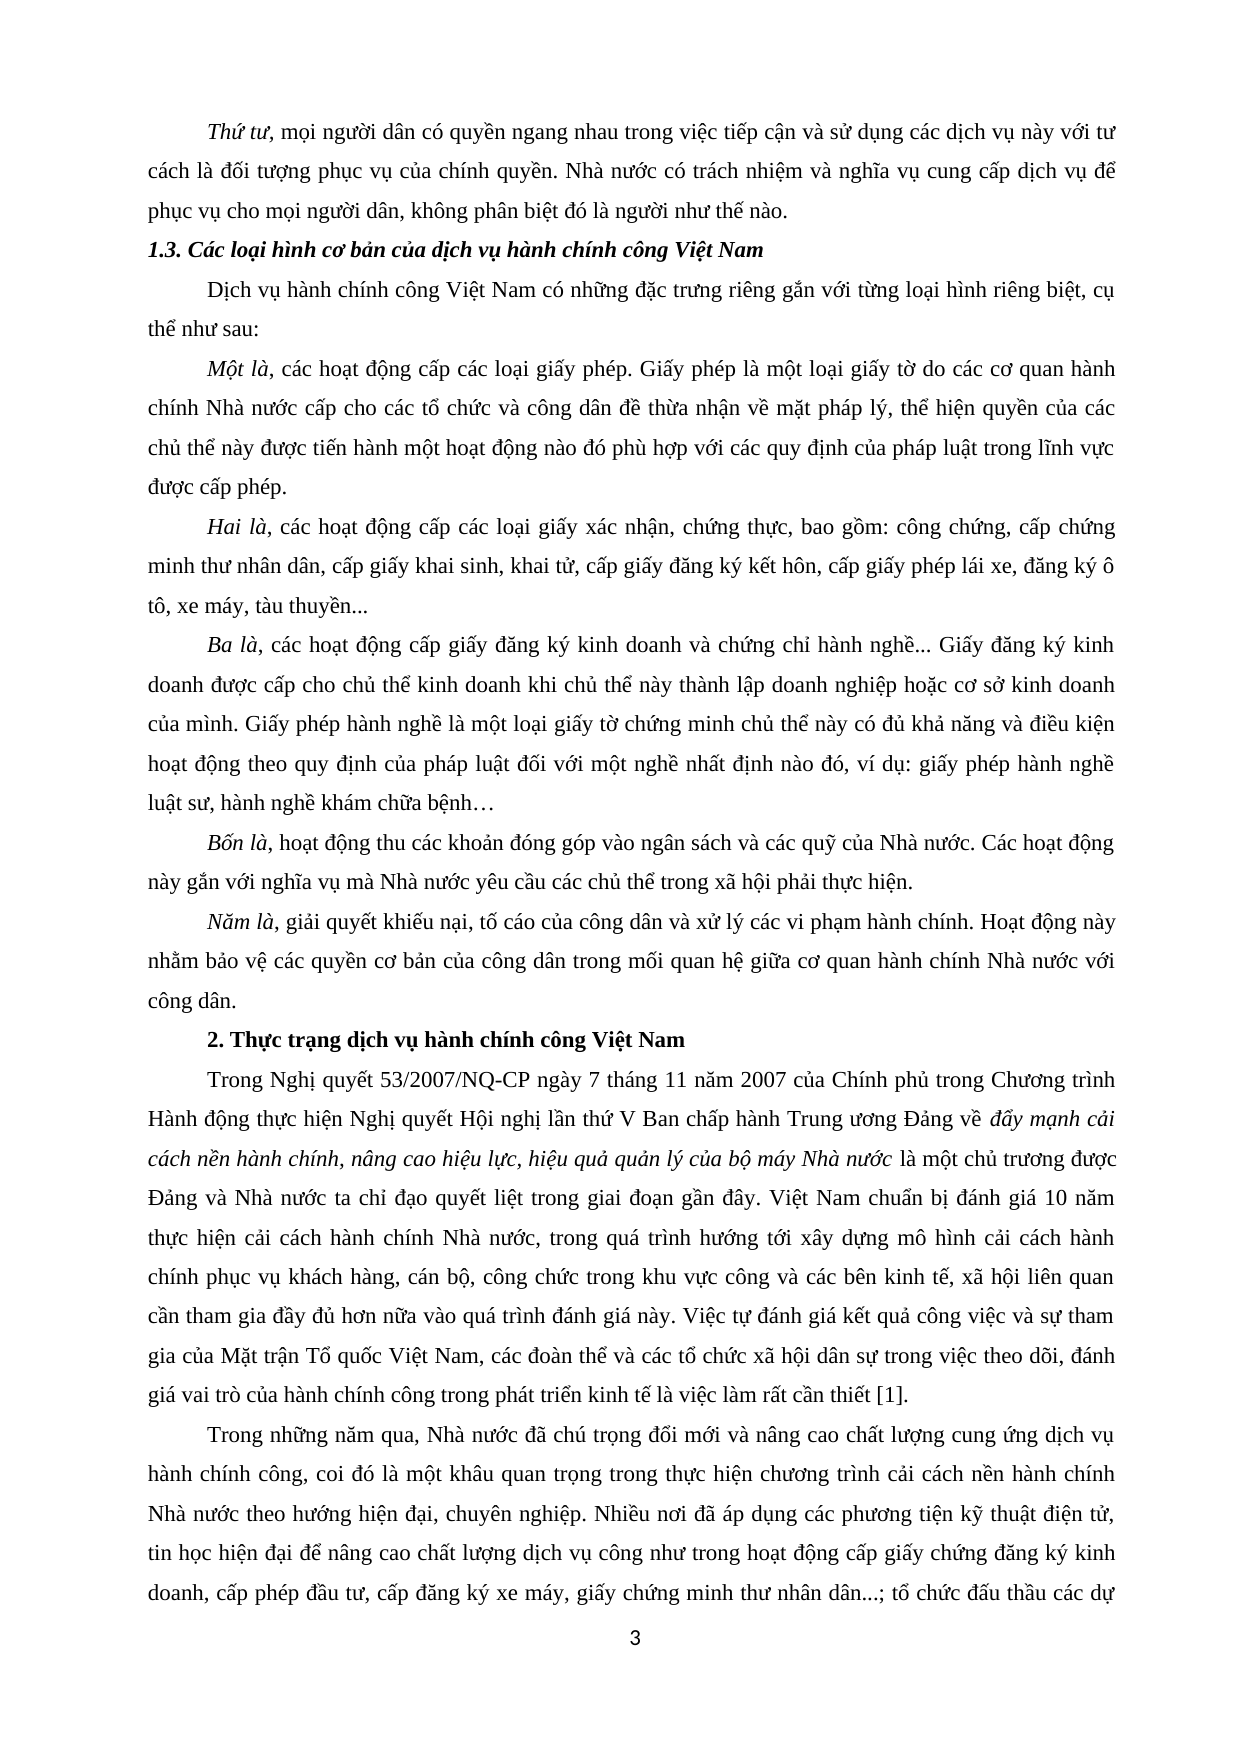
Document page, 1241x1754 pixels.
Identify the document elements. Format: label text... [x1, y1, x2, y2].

text Dịch vụ hành chính công Việt Nam có những đặc trưng riêng gắn với từng loại hình riêng biệt, cụ thể như sau: [148, 276, 1117, 342]
text Thứ tư, mọi người dân có quyền ngang nhau trong việc tiếp cận và sử dụng các dịch vụ này với tư cách là đối tượng phục vụ của chính quyền. Nhà nước có trách nhiệm và nghĩa vụ cung cấp dịch vụ để phục vụ cho mọi người dân, không phân biệt đó là người như thế nào. [148, 118, 1117, 223]
text Một là, các hoạt động cấp các loại giấy phép. Giấy phép là một loại giấy tờ do các cơ quan hành chính Nhà nước cấp cho các tổ chức và công dân đề thừa nhận về mặt pháp lý, thể hiện quyền của các chủ thể này được tiến hành một hoạt động nào đó phù hợp với các quy định của pháp luật trong lĩnh vực được cấp phép. [148, 355, 1117, 500]
text Bốn là, hoạt động thu các khoản đóng góp vào ngân sách và các quỹ của Nhà nước. Các hoạt động này gắn với nghĩa vụ mà Nhà nước yêu cầu các chủ thể trong xã hội phải thực hiện. [148, 829, 1117, 894]
text Hai là, các hoạt động cấp các loại giấy xác nhận, chứng thực, bao gồm: công chứng, cấp chứng minh thư nhân dân, cấp giấy khai sinh, khai tử, cấp giấy đăng ký kết hôn, cấp giấy phép lái xe, đăng ký ô tô, xe máy, tàu thuyền... [148, 513, 1117, 618]
text Ba là, các hoạt động cấp giấy đăng ký kinh doanh và chứng chỉ hành nghề... Giấy đăng ký kinh doanh được cấp cho chủ thể kinh doanh khi chủ thể này thành lập doanh nghiệp hoặc cơ sở kinh doanh của mình. Giấy phép hành nghề là một loại giấy tờ chứng minh chủ thể này có đủ khả năng và điều kiện hoạt động theo quy định của pháp luật đối với một nghề nhất định nào đó, ví dụ: giấy phép hành nghề luật sư, hành nghề khám chữa bệnh… [148, 631, 1117, 816]
text 1.3. Các loại hình cơ bản của dịch vụ hành chính công Việt Nam [148, 237, 1117, 263]
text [148, 1421, 1117, 1605]
text Năm là, giải quyết khiếu nại, tố cáo của công dân và xử lý các vi phạm hành chính. Hoạt động này nhằm bảo vệ các quyền cơ bản của công dân trong mối quan hệ giữa cơ quan hành chính Nhà nước với công dân. [148, 908, 1117, 1013]
text 2. Thực trạng dịch vụ hành chính công Việt Nam [148, 1026, 1117, 1052]
text Trong Nghị quyết 53/2007/NQ-CP ngày 7 tháng 11 năm 2007 của Chính phủ trong Chương trình Hành động thực hiện Nghị quyết Hội nghị lần thứ V Ban chấp hành Trung ương Đảng về đẩy mạnh cải cách nền hành chính, nâng cao hiệu lực, hiệu quả quản lý của bộ máy Nhà nước là một chủ trương được Đảng và Nhà nước ta chỉ đạo quyết liệt trong giai đoạn gần đây. Việt Nam chuẩn bị đánh giá 10 năm thực hiện cải cách hành chính Nhà nước, trong quá trình hướng tới xây dựng mô hình cải cách hành chính phục vụ khách hàng, cán bộ, công chức trong khu vực công và các bên kinh tế, xã hội liên quan cần tham gia đầy đủ hơn nữa vào quá trình đánh giá này. Việc tự đánh giá kết quả công việc và sự tham gia của Mặt trận Tổ quốc Việt Nam, các đoàn thể và các tổ chức xã hội dân sự trong việc theo dõi, đánh giá vai trò của hành chính công trong phát triển kinh tế là việc làm rất cần thiết [1]. [148, 1066, 1117, 1408]
